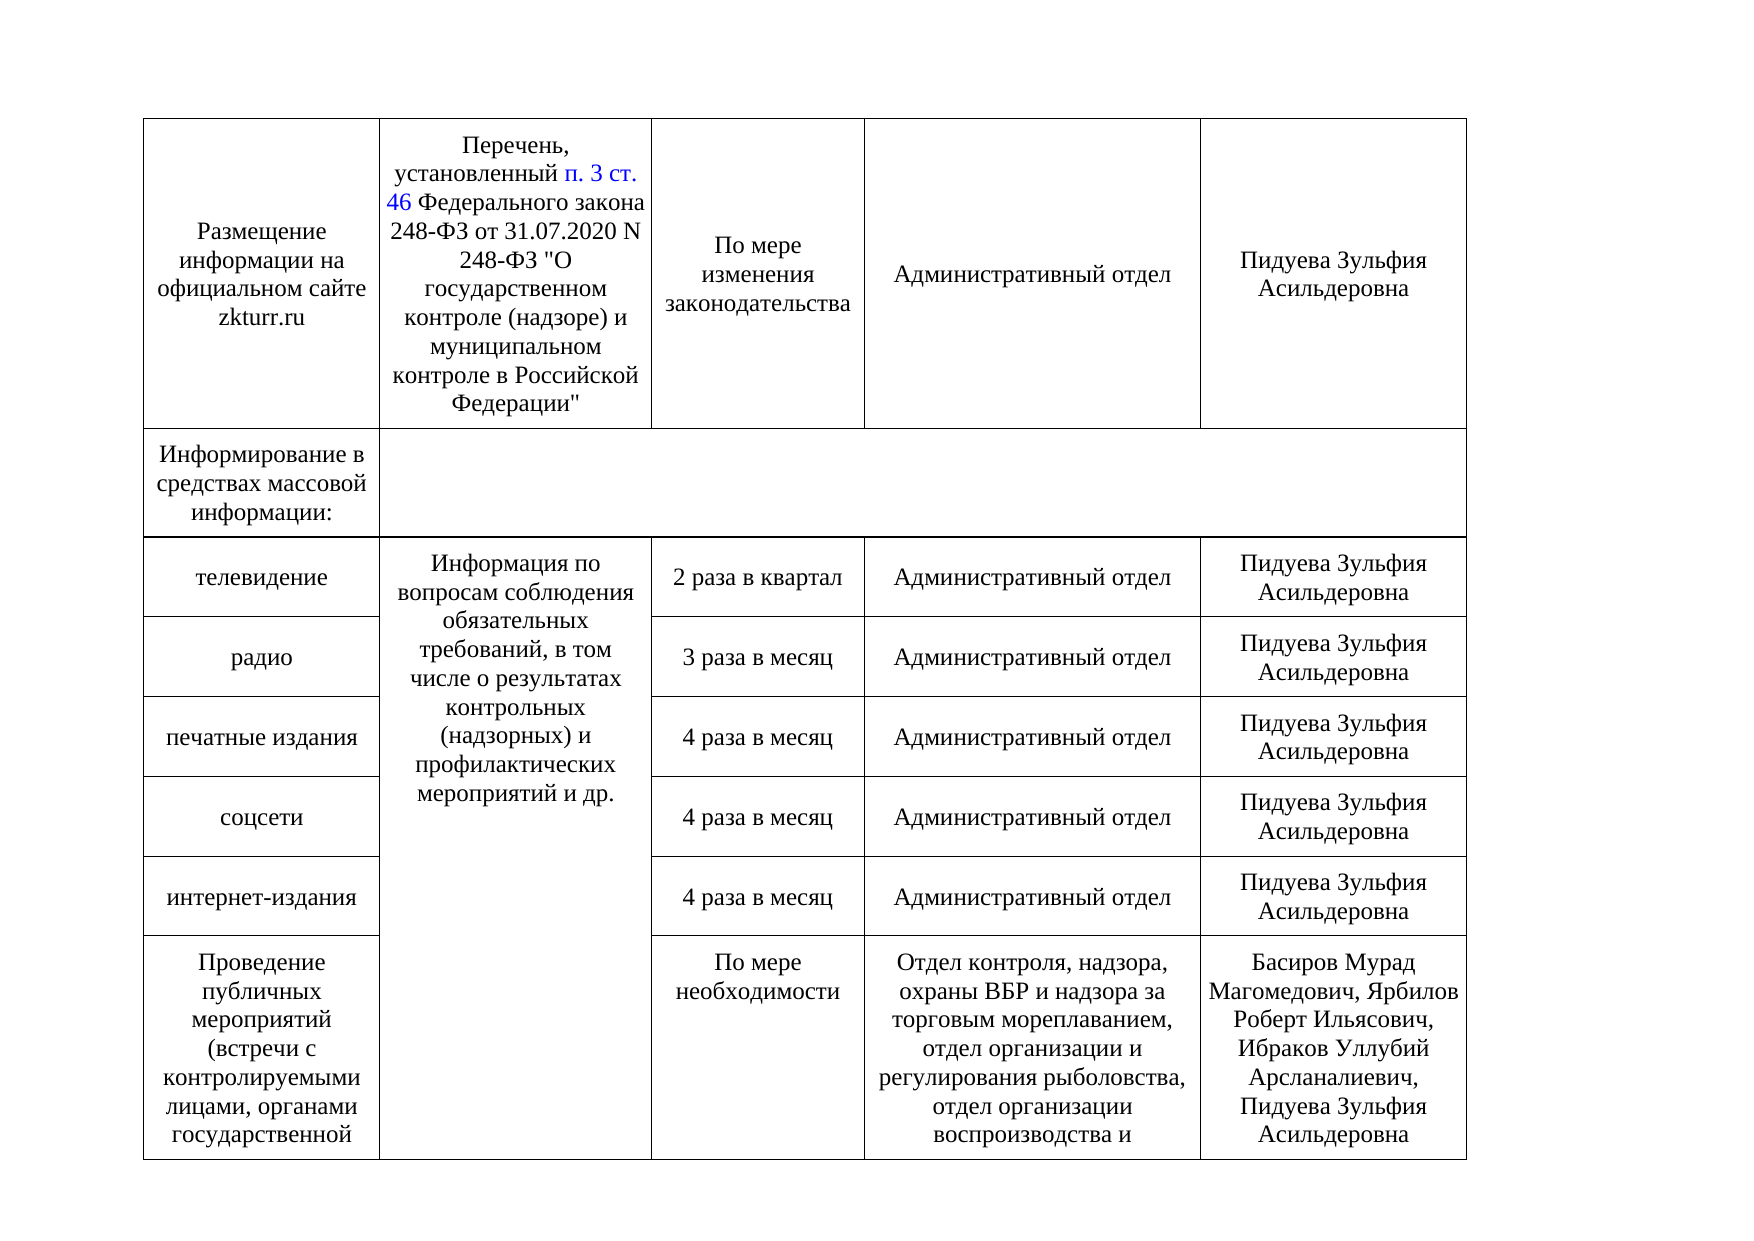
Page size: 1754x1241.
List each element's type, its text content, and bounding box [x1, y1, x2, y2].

table_cell Административный отдел [865, 697, 1200, 776]
table_cell соцсети [144, 777, 379, 856]
table_cell Пидуева Зульфия Асильдеровна [1201, 617, 1466, 696]
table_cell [144, 936, 379, 1159]
table_cell [380, 429, 1466, 536]
table_cell Административный отдел [865, 119, 1200, 428]
table_cell Пидуева Зульфия Асильдеровна [1201, 777, 1466, 856]
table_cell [1201, 936, 1466, 1159]
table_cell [652, 936, 864, 1159]
table_cell Перечень, установленный п. 3 ст. 46 Федерального закона 248-ФЗ от 31.07.2020 N 248-ФЗ "О государственном контроле (надзоре) и муниципальном контроле в Российской Федерации" [380, 119, 651, 428]
table_cell интернет-издания [144, 857, 379, 935]
table_cell Административный отдел [865, 617, 1200, 696]
table_cell 3 раза в месяц [652, 617, 864, 696]
table_cell 4 раза в месяц [652, 697, 864, 776]
table_cell Пидуева Зульфия Асильдеровна [1201, 538, 1466, 616]
table_cell Административный отдел [865, 777, 1200, 856]
table_cell Информирование в средствах массовой информации: [144, 429, 379, 536]
table_cell телевидение [144, 538, 379, 616]
table_cell Пидуева Зульфия Асильдеровна [1201, 119, 1466, 428]
table_cell Пидуева Зульфия Асильдеровна [1201, 857, 1466, 935]
table_cell По мере изменения законодательства [652, 119, 864, 428]
table_cell Пидуева Зульфия Асильдеровна [1201, 697, 1466, 776]
table_cell печатные издания [144, 697, 379, 776]
table_cell радио [144, 617, 379, 696]
table_cell 4 раза в месяц [652, 857, 864, 935]
table_cell Административный отдел [865, 538, 1200, 616]
table_cell Размещение информации на официальном сайте zkturr.ru [144, 119, 379, 428]
table_cell 2 раза в квартал [652, 538, 864, 616]
table_cell Административный отдел [865, 857, 1200, 935]
table_cell Информация по вопросам соблюдения обязательных требований, в том числе о результатах контрольных (надзорных) и профилактических мероприятий и др. [380, 538, 651, 1159]
table_cell 4 раза в месяц [652, 777, 864, 856]
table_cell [865, 936, 1200, 1159]
